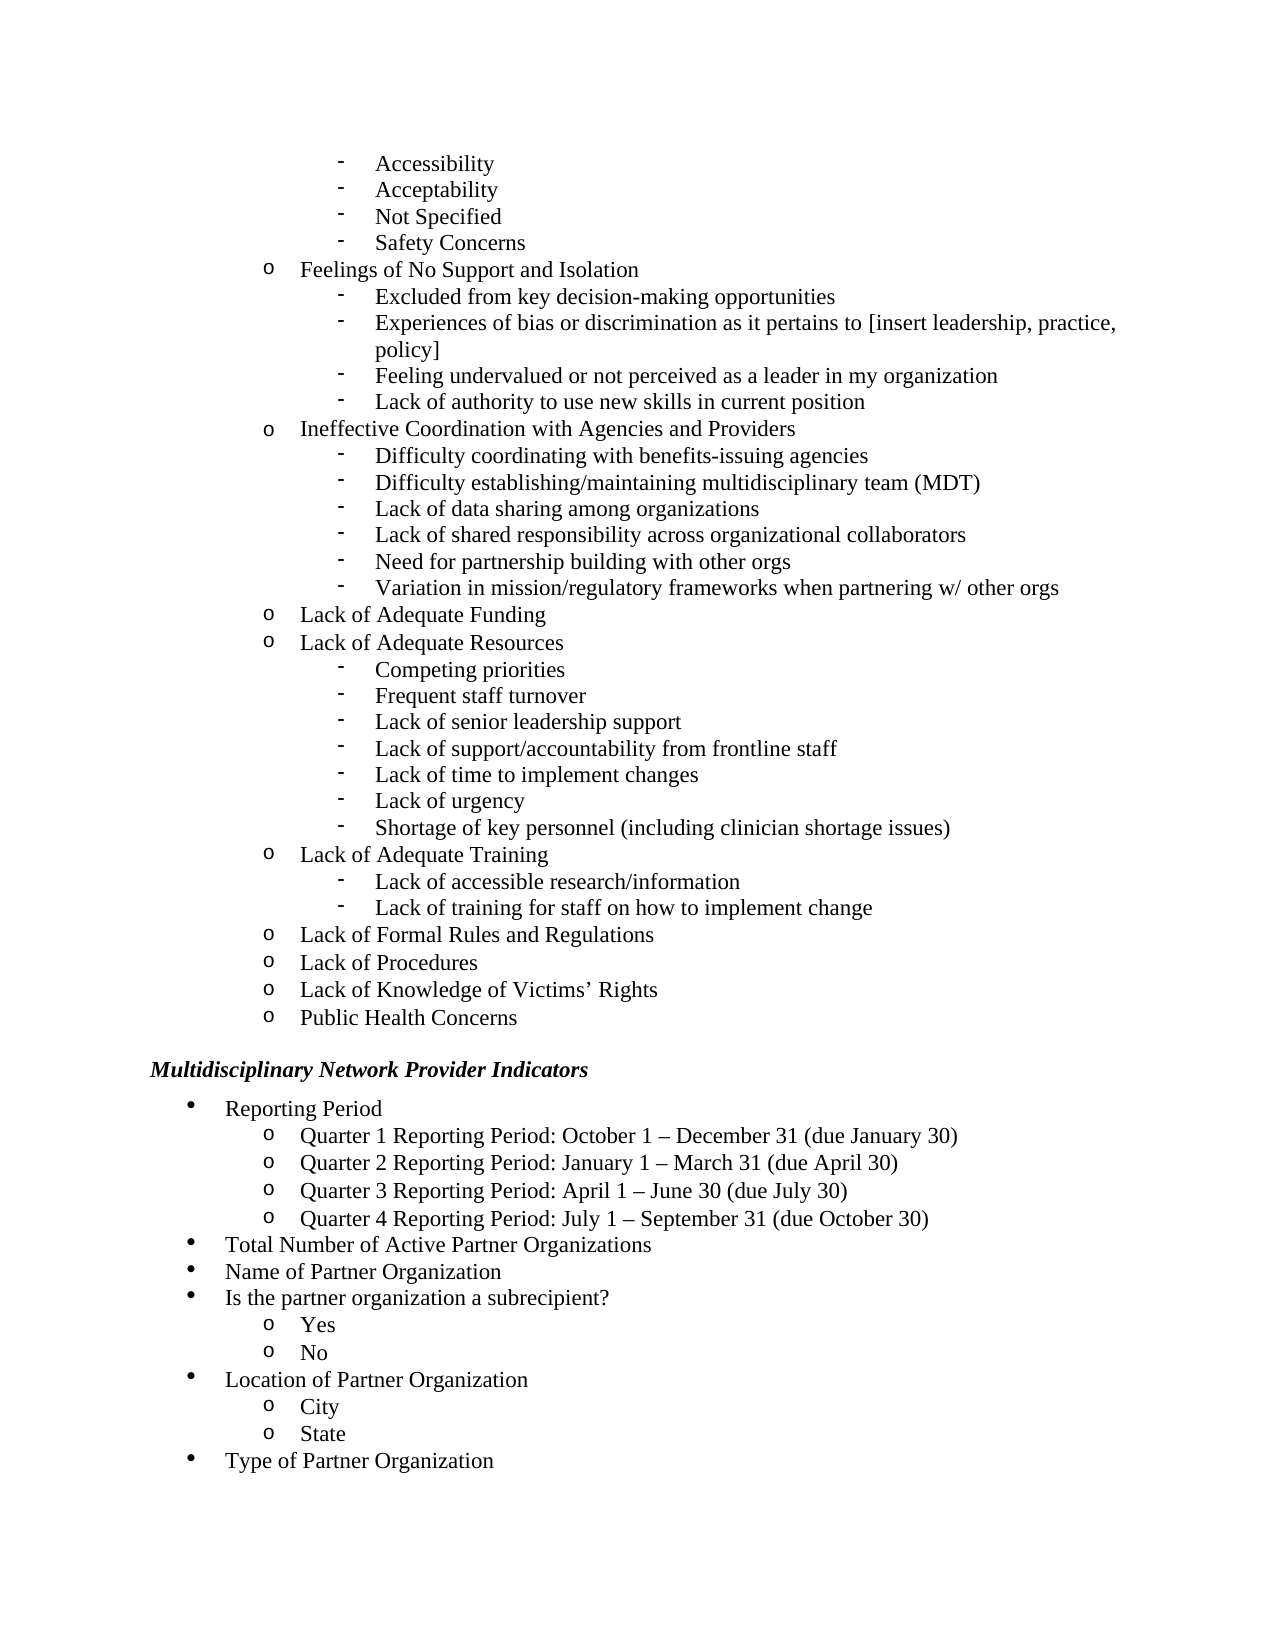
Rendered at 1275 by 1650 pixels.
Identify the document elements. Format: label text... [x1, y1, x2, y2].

list Lack of Adequate Training [262, 840, 1125, 868]
list Is the partner organization a subrecipient? [187, 1284, 1125, 1311]
list Public Health Concerns [262, 1003, 1125, 1031]
list Ineffective Coordination with Agencies and Providers [262, 415, 1125, 442]
list Lack of data sharing among organizations [337, 495, 1125, 521]
list Feelings of No Support and Isolation [262, 255, 1125, 283]
list Lack of training for staff on how to implement change [337, 894, 1125, 921]
list Lack of Procedures [262, 948, 1125, 976]
list Frequent staff turnover [337, 682, 1125, 708]
list Need for partnership building with other orgs [337, 548, 1125, 574]
list Acceptability [337, 176, 1125, 203]
list Lack of Adequate Funding [262, 601, 1125, 628]
list Reporting Period [187, 1095, 1125, 1121]
list Total Number of Active Partner Organizations [187, 1232, 1125, 1258]
list Lack of time to implement changes [337, 761, 1125, 787]
list Accessibility [337, 150, 1125, 176]
list Experiences of bias or discrimination as it pertains to [insert leadership, practice, policy] [337, 309, 1125, 362]
text Multidisciplinary Network Provider Indicators [150, 1056, 1125, 1082]
list Lack of authority to use new skills in current position [337, 388, 1125, 415]
list Variation in mission/regulatory frameworks when partnering w/ other orgs [337, 574, 1125, 601]
list Lack of Knowledge of Victims’ Rights [262, 976, 1125, 1003]
list City [262, 1392, 1125, 1420]
list Quarter 3 Reporting Period: April 1 – June 30 (due July 30) [262, 1176, 1125, 1204]
list Lack of Adequate Resources [262, 628, 1125, 656]
list Competing priorities [337, 656, 1125, 682]
list State [262, 1420, 1125, 1447]
list Type of Partner Organization [187, 1447, 1125, 1474]
list Difficulty coordinating with benefits-issuing agencies [337, 442, 1125, 469]
list Quarter 2 Reporting Period: January 1 – March 31 (due April 30) [262, 1149, 1125, 1176]
list Location of Partner Organization [187, 1366, 1125, 1392]
list Yes [262, 1311, 1125, 1338]
list Name of Partner Organization [187, 1258, 1125, 1284]
list Quarter 1 Reporting Period: October 1 – December 31 (due January 30) [262, 1121, 1125, 1149]
list Shortage of key personnel (including clinician shortage issues) [337, 814, 1125, 840]
list Difficulty establishing/maintaining multidisciplinary team (MDT) [337, 469, 1125, 495]
list Feeling undervalued or not perceived as a leader in my organization [337, 362, 1125, 388]
list Lack of senior leadership support [337, 708, 1125, 735]
list Excluded from key decision-making opportunities [337, 283, 1125, 309]
list Lack of support/accountability from frontline staff [337, 735, 1125, 761]
list Lack of Formal Rules and Regulations [262, 921, 1125, 948]
list Quarter 4 Reporting Period: July 1 – September 31 (due October 30) [262, 1204, 1125, 1232]
list Lack of shared responsibility across organizational collaborators [337, 521, 1125, 548]
list Lack of urgency [337, 787, 1125, 814]
list Lack of accessible research/information [337, 868, 1125, 894]
list No [262, 1338, 1125, 1366]
list Safety Concerns [337, 229, 1125, 255]
list Not Specified [337, 203, 1125, 229]
